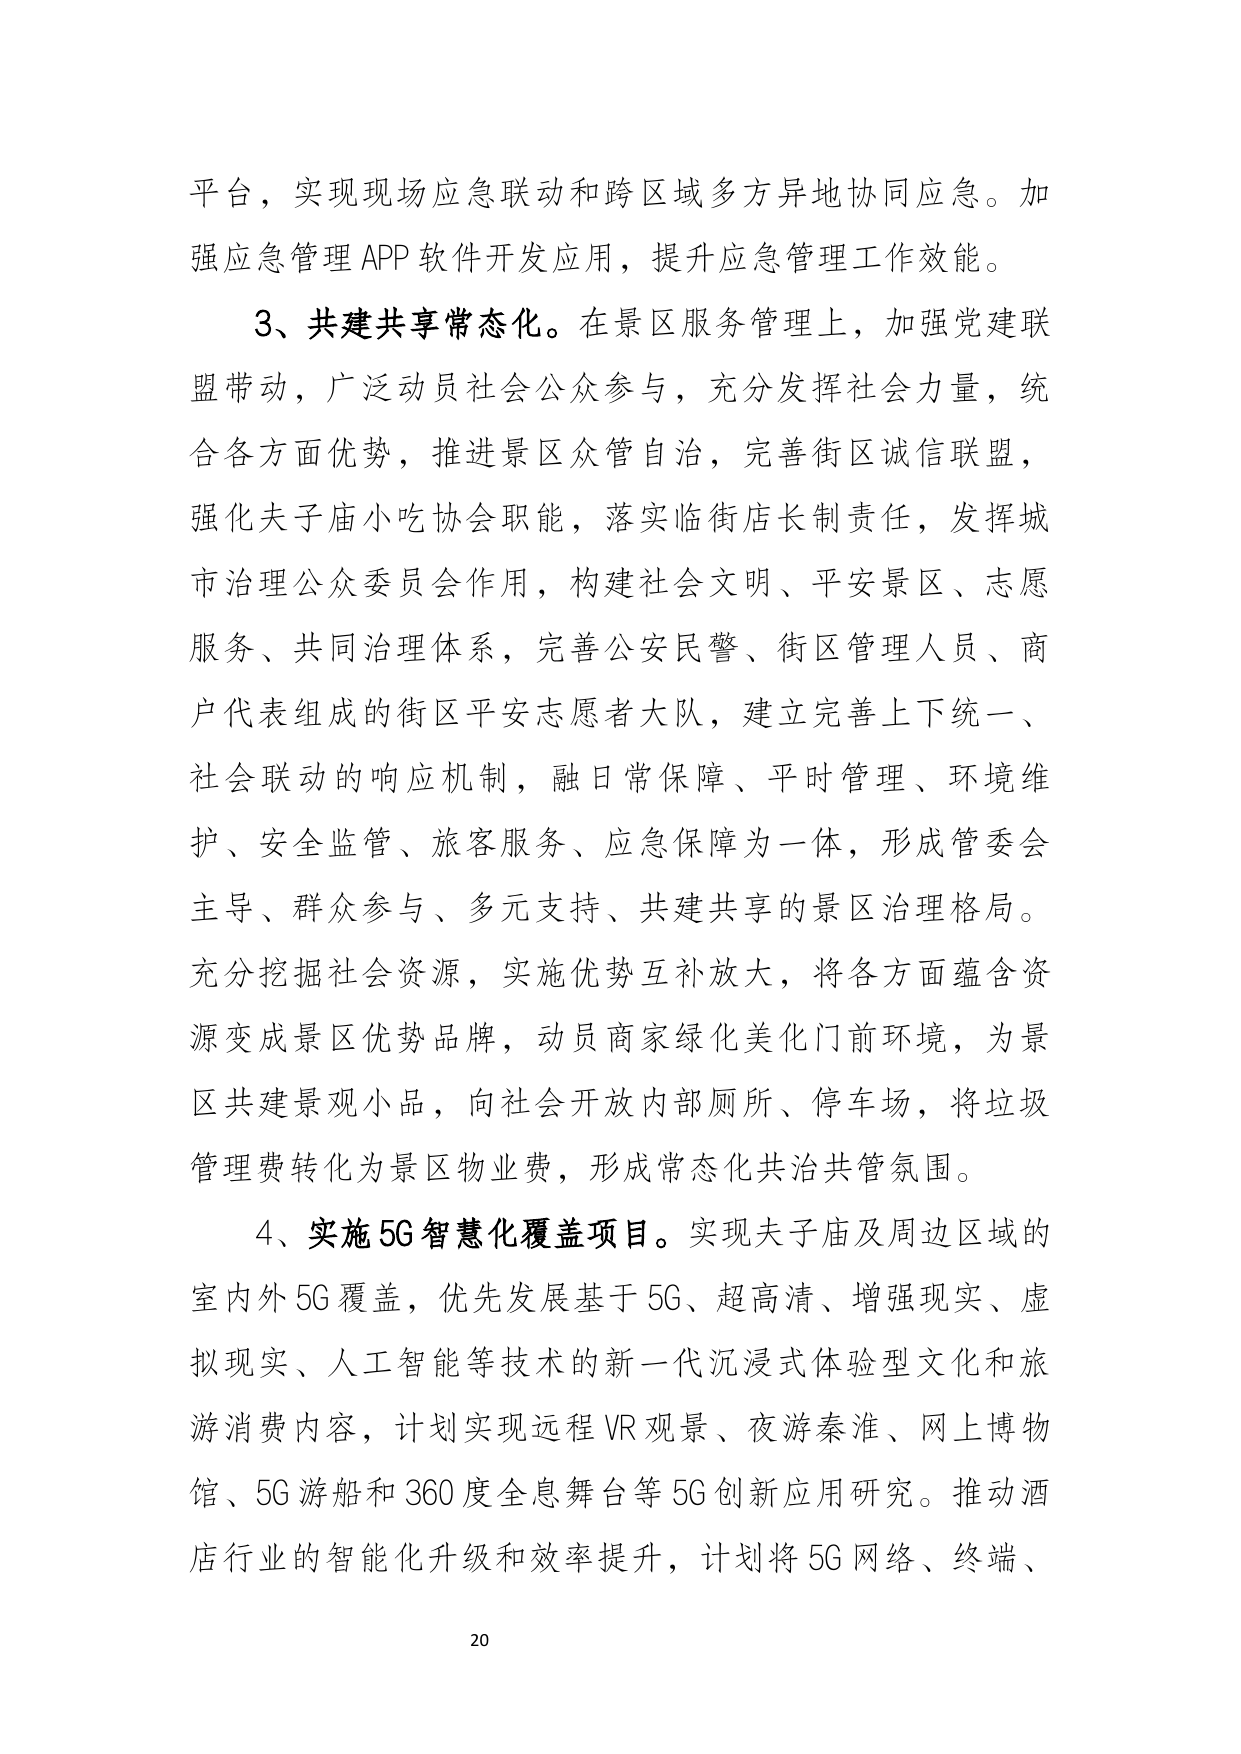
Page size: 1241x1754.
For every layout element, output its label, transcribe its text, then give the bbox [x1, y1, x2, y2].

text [187, 162, 1053, 292]
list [187, 1202, 1053, 1592]
text 3、共建共享常态化。在景区服务管理上，加强党建联盟带动，广泛动员社会公众参与，充分发挥社会力量，统合各方面优势，推进景区众管自治，完善街区诚信联盟，强化夫子庙小吃协会职能，落实临街店长制责任，发挥城市治理公众委员会作用，构建社会文明、平安景区、志愿服务、共同治理体系，完善公安民警、街区管理人员、商户代表组成的街区平安志愿者大队，建立完善上下统一、社会联动的响应机制，融日常保障、平时管理、环境维护、安全监管、旅客服务、应急保障为一体，形成管委会主导、群众参与、多元支持、共建共享的景区治理格局。充分挖掘社会资源，实施优势互补放大，将各方面蕴含资源变成景区优势品牌，动员商家绿化美化门前环境，为景区共建景观小品，向社会开放内部厕所、停车场，将垃圾管理费转化为景区物业费，形成常态化共治共管氛围。 [187, 292, 1053, 1202]
